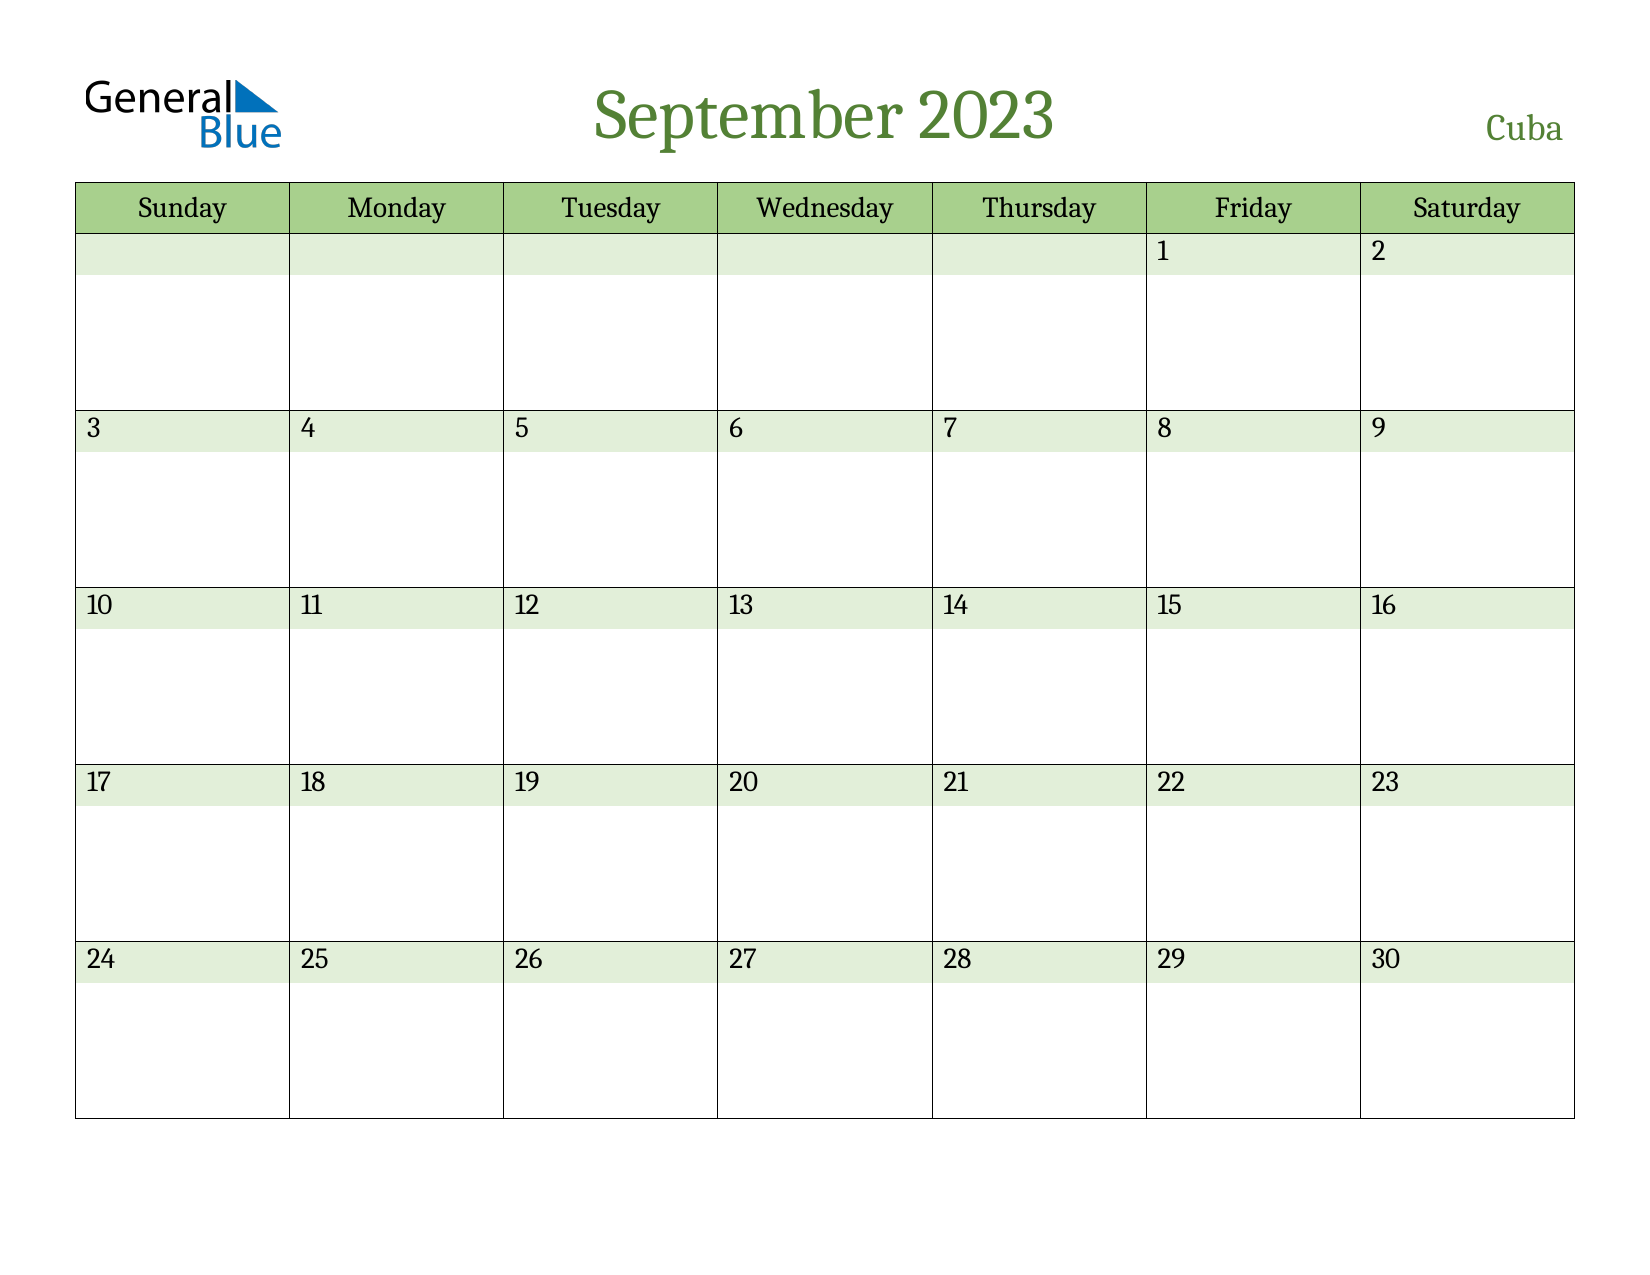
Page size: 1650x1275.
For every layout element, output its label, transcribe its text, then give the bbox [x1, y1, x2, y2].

table_cell [76, 806, 289, 941]
table_cell 20 [718, 765, 932, 806]
table_cell [504, 234, 717, 275]
table_cell 9 [1361, 411, 1574, 452]
table_cell [1361, 629, 1574, 764]
table_cell Thursday [933, 183, 1146, 233]
table_cell [1147, 983, 1360, 1118]
table_cell 8 [1147, 411, 1360, 452]
table_cell 30 [1361, 942, 1574, 983]
table_cell 17 [76, 765, 289, 806]
table_cell 7 [933, 411, 1146, 452]
table_cell [933, 629, 1146, 764]
table_cell Tuesday [504, 183, 717, 233]
table_cell 24 [76, 942, 289, 983]
table_cell Wednesday [718, 183, 932, 233]
table_cell 3 [76, 411, 289, 452]
table_cell [718, 806, 932, 941]
table_cell 19 [504, 765, 717, 806]
table_cell [290, 452, 503, 587]
table_cell [933, 452, 1146, 587]
table_cell 29 [1147, 942, 1360, 983]
table_cell [290, 629, 503, 764]
table_cell 27 [718, 942, 932, 983]
table_cell Saturday [1361, 183, 1574, 233]
table_header Cuba [1146, 75, 1574, 182]
table_cell [718, 629, 932, 764]
table_cell [718, 234, 932, 275]
table_cell 25 [290, 942, 503, 983]
table_cell 5 [504, 411, 717, 452]
table_cell [504, 806, 717, 941]
table_cell [290, 806, 503, 941]
table_cell 4 [290, 411, 503, 452]
table_cell 2 [1361, 234, 1574, 275]
table_cell [1147, 806, 1360, 941]
table_cell [76, 234, 289, 275]
table_cell [504, 983, 717, 1118]
table_cell 21 [933, 765, 1146, 806]
table_cell 22 [1147, 765, 1360, 806]
table_cell [718, 275, 932, 410]
table_cell [76, 452, 289, 587]
table_cell Friday [1147, 183, 1360, 233]
table_header September 2023 [504, 75, 1146, 182]
table_cell 10 [76, 588, 289, 629]
table_cell Monday [290, 183, 503, 233]
table_cell [933, 275, 1146, 410]
table_cell 23 [1361, 765, 1574, 806]
table_cell [1361, 806, 1574, 941]
table_cell 1 [1147, 234, 1360, 275]
table_cell [76, 629, 289, 764]
table_cell 26 [504, 942, 717, 983]
picture [86, 80, 281, 148]
table_cell 16 [1361, 588, 1574, 629]
table_cell 12 [504, 588, 717, 629]
table_cell [1147, 275, 1360, 410]
table_cell [76, 275, 289, 410]
table_cell 18 [290, 765, 503, 806]
table_cell 15 [1147, 588, 1360, 629]
table_cell [933, 806, 1146, 941]
table_cell [290, 983, 503, 1118]
table_cell 11 [290, 588, 503, 629]
table_cell 6 [718, 411, 932, 452]
table_cell 13 [718, 588, 932, 629]
table_cell Sunday [76, 183, 289, 233]
table_cell [1361, 275, 1574, 410]
table_cell [718, 983, 932, 1118]
table_cell [933, 234, 1146, 275]
table_cell [290, 275, 503, 410]
table_cell [1361, 983, 1574, 1118]
table_cell [1361, 452, 1574, 587]
table_cell [504, 629, 717, 764]
table_cell 14 [933, 588, 1146, 629]
table_cell [718, 452, 932, 587]
table_cell [933, 983, 1146, 1118]
table_cell [1147, 629, 1360, 764]
table_cell [290, 234, 503, 275]
table_cell [504, 275, 717, 410]
table_cell 28 [933, 942, 1146, 983]
table_cell [1147, 452, 1360, 587]
table_cell [504, 452, 717, 587]
table_header [76, 75, 503, 182]
table_cell [76, 983, 289, 1118]
